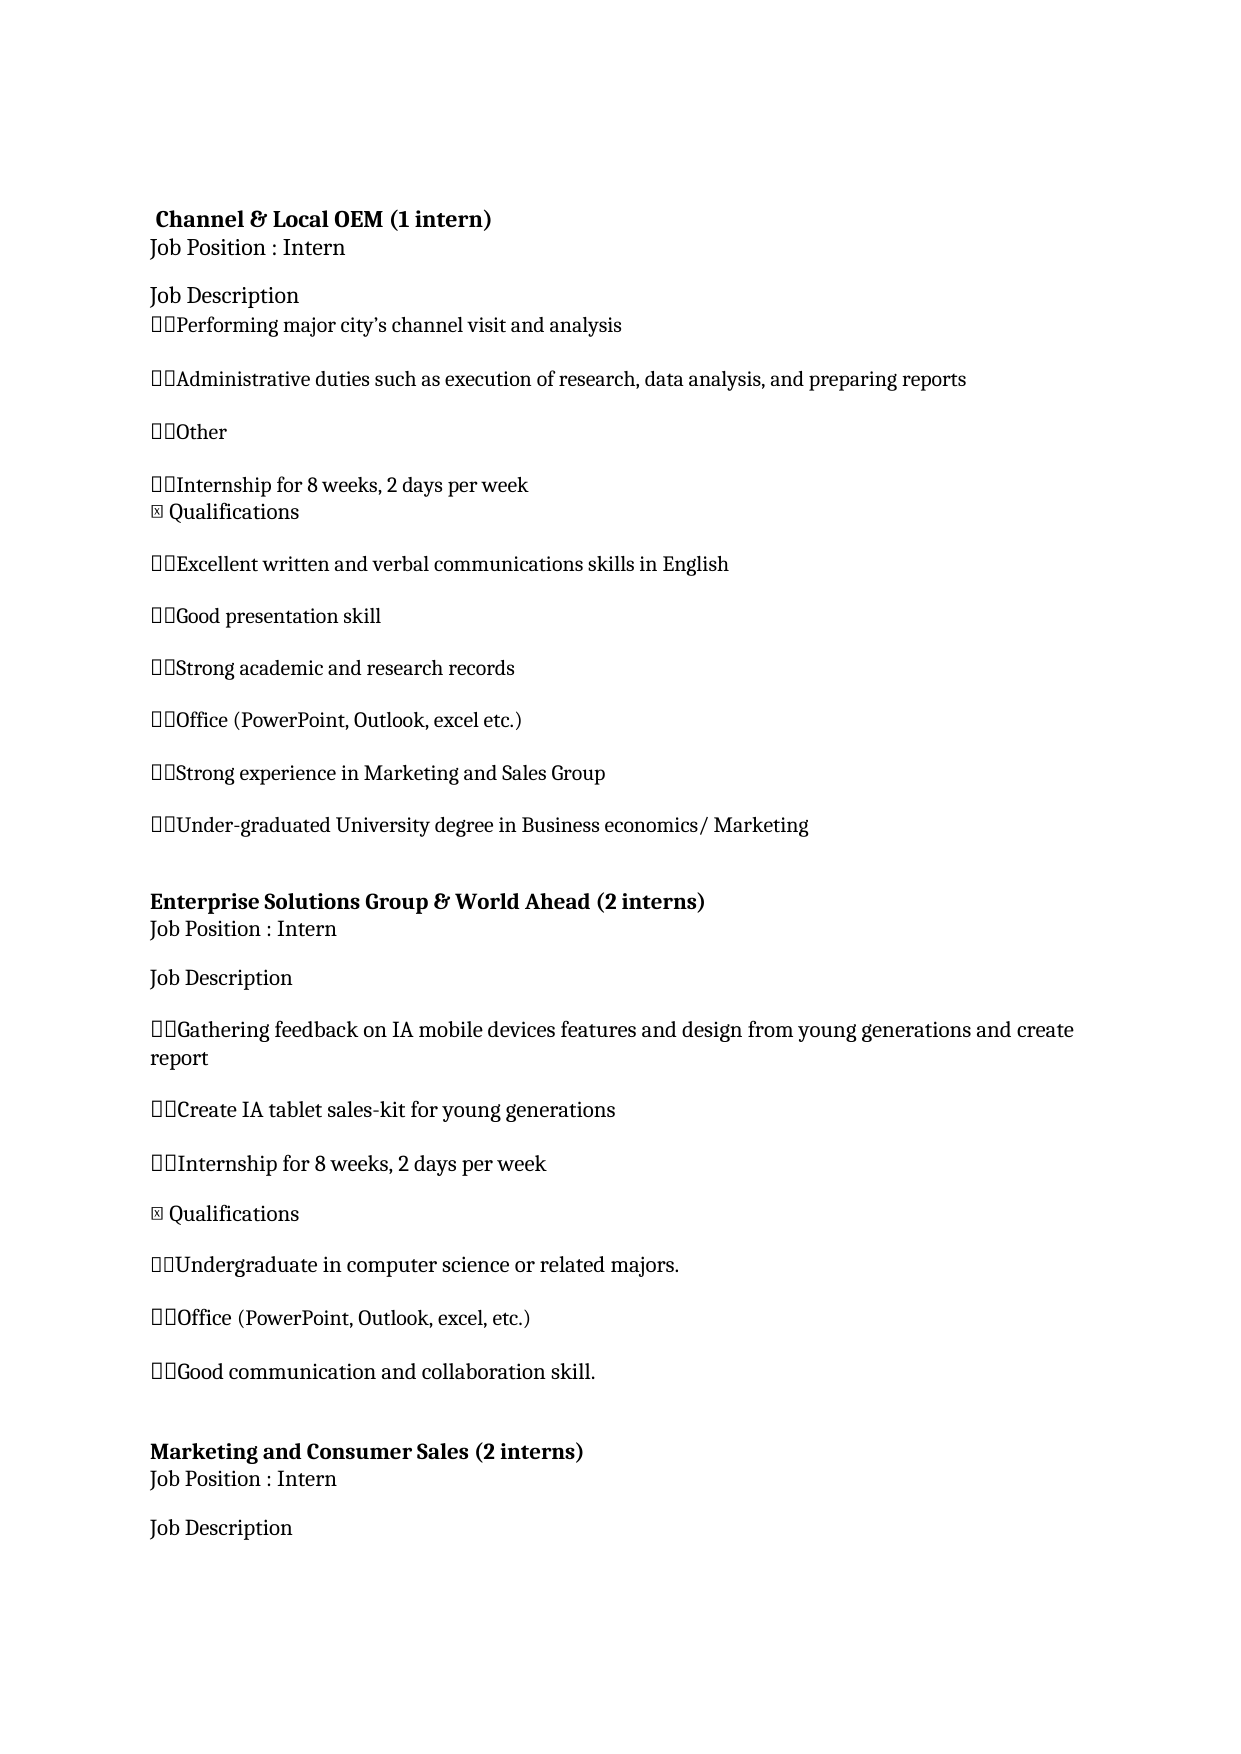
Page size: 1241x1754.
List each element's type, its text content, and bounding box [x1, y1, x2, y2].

text Create IA tablet sales-kit for young generations [150, 1093, 1090, 1125]
text Enterprise Solutions Group & World Ahead (2 interns) [150, 889, 1090, 915]
text Good presentation skill [150, 600, 1090, 630]
text Job Description [150, 282, 1090, 309]
text Job Position : Intern [150, 233, 1090, 261]
text Channel & Local OEM (1 intern) [150, 206, 1090, 233]
text Office (PowerPoint, Outlook, excel etc.) [150, 704, 1090, 734]
text  Qualifications [150, 499, 1090, 525]
text Strong academic and research records [150, 652, 1090, 682]
text  Qualifications [150, 1201, 1090, 1227]
text Job Description [150, 1514, 1090, 1541]
text Under-graduated University degree in Business economics/ Marketing [150, 809, 1090, 838]
text Job Position : Intern [150, 915, 1090, 942]
text Administrative duties such as execution of research, data analysis, and preparing reports [150, 363, 1090, 392]
text Office (PowerPoint, Outlook, excel, etc.) [150, 1301, 1090, 1332]
text Strong experience in Marketing and Sales Group [150, 757, 1090, 786]
text Gathering feedback on IA mobile devices features and design from young generations and create report [150, 1013, 1090, 1071]
text Marketing and Consumer Sales (2 interns) [150, 1439, 1090, 1465]
text Performing major city’s channel visit and analysis [150, 309, 1090, 339]
text Job Description [150, 964, 1090, 991]
text Excellent written and verbal communications skills in English [150, 548, 1090, 578]
text Undergraduate in computer science or related majors. [150, 1250, 1090, 1278]
text Job Position : Intern [150, 1465, 1090, 1492]
text Internship for 8 weeks, 2 days per week [150, 469, 1090, 499]
text Good communication and collaboration skill. [150, 1355, 1090, 1386]
text Other [150, 416, 1090, 446]
text Internship for 8 weeks, 2 days per week [150, 1147, 1090, 1178]
